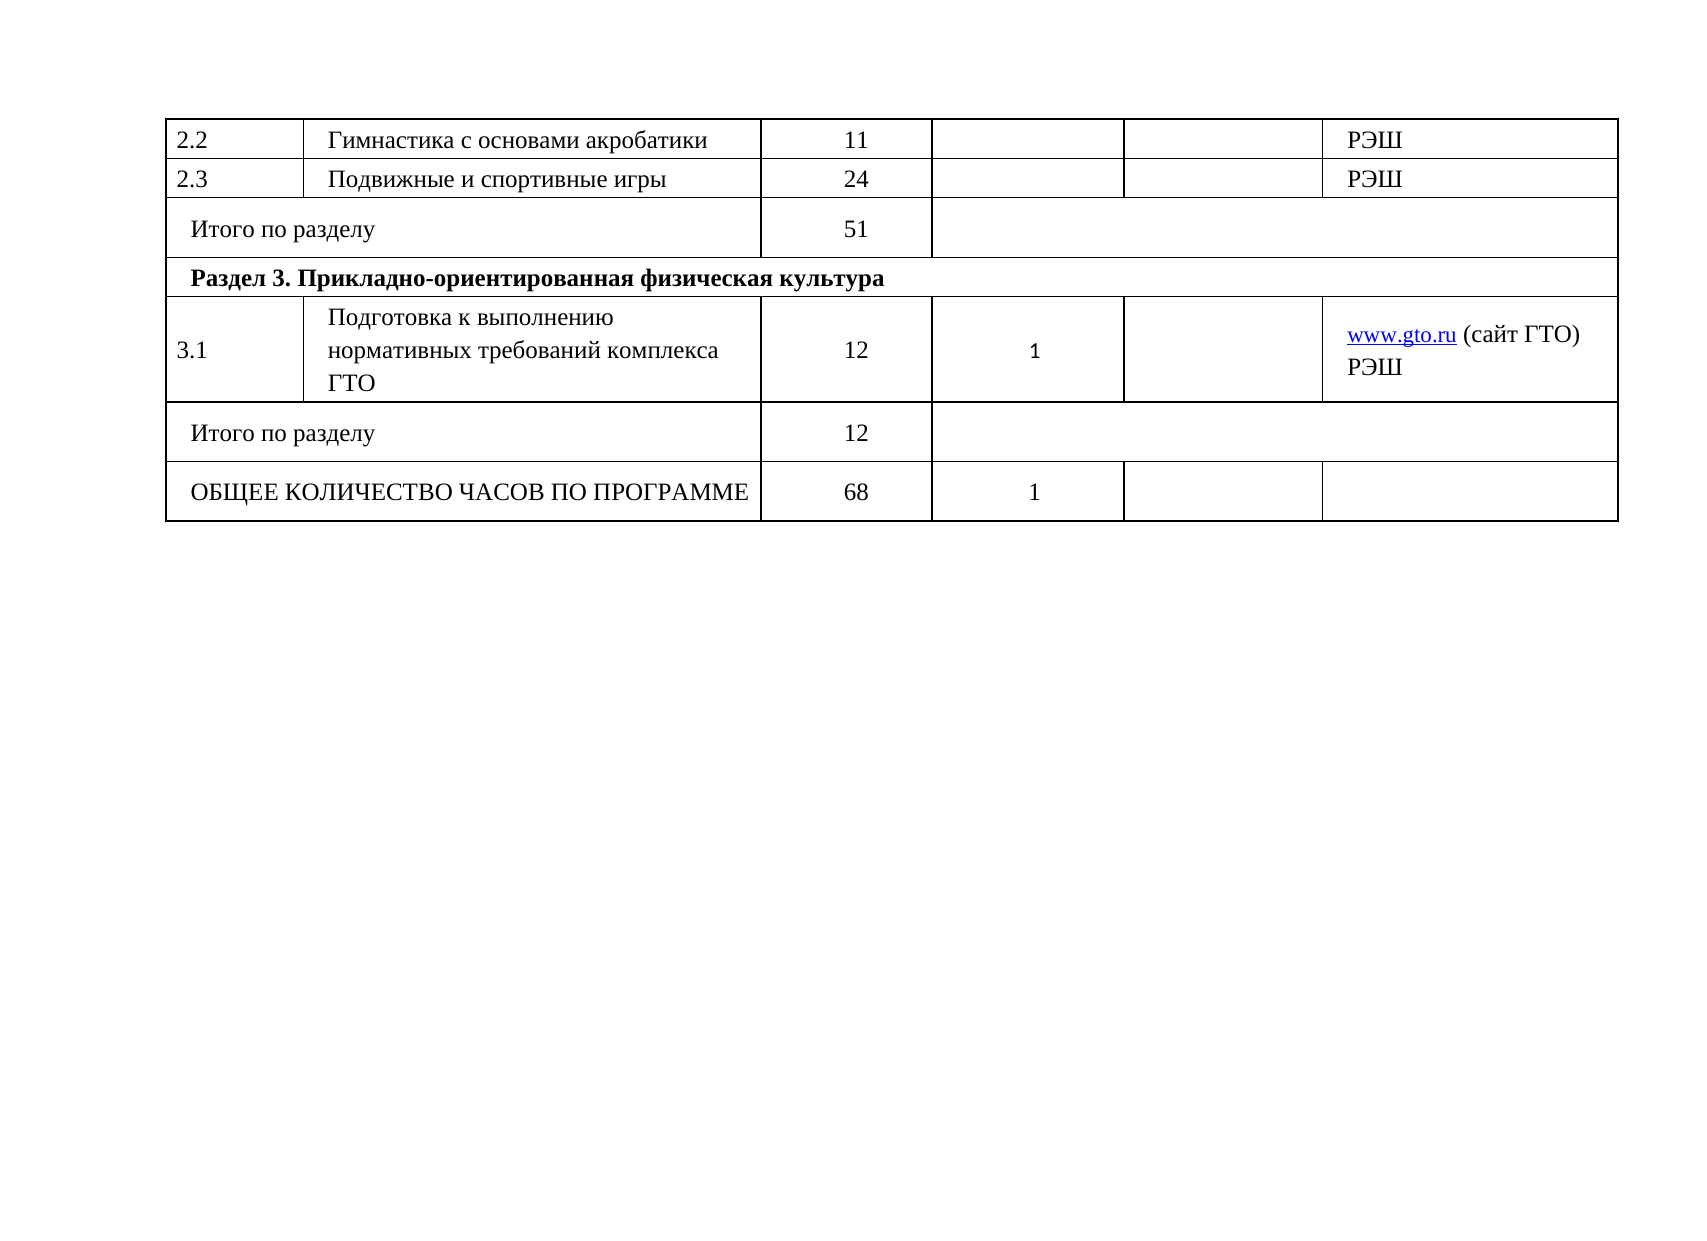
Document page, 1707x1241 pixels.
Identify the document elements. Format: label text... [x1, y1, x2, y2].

table_cell 12 [762, 403, 931, 461]
table_cell Гимнастика с основами акробатики [304, 120, 760, 157]
table_cell ОБЩЕЕ КОЛИЧЕСТВО ЧАСОВ ПО ПРОГРАММЕ [167, 462, 760, 520]
table_cell Подвижные и спортивные игры [304, 159, 760, 197]
table_cell 68 [762, 462, 931, 520]
table_cell РЭШ [1323, 120, 1617, 157]
table_cell [933, 120, 1123, 157]
table_cell [933, 198, 1617, 256]
table_cell [1125, 462, 1322, 520]
table_cell [933, 403, 1617, 461]
table_cell [1323, 462, 1617, 520]
table_cell Итого по разделу [167, 403, 760, 461]
table_cell 2.2 [167, 120, 303, 157]
table_cell Раздел 3. Прикладно-ориентированная физическая культура [167, 258, 1617, 296]
table_cell [1125, 297, 1322, 401]
table_cell 51 [762, 198, 931, 256]
table_cell 1 [933, 462, 1123, 520]
table_cell www.gto.ru (сайт ГТО) РЭШ [1323, 297, 1617, 401]
table_cell 1 [933, 297, 1123, 401]
table_cell 3.1 [167, 297, 303, 401]
table_cell Подготовка к выполнению нормативных требований комплекса ГТО [304, 297, 760, 401]
table_cell [1125, 159, 1322, 197]
table_cell [933, 159, 1123, 197]
table_cell 11 [762, 120, 931, 157]
table_cell РЭШ [1323, 159, 1617, 197]
table_cell 12 [762, 297, 931, 401]
table_cell [1125, 120, 1322, 157]
table_cell 24 [762, 159, 931, 197]
table_cell Итого по разделу [167, 198, 760, 256]
table_cell 2.3 [167, 159, 303, 197]
